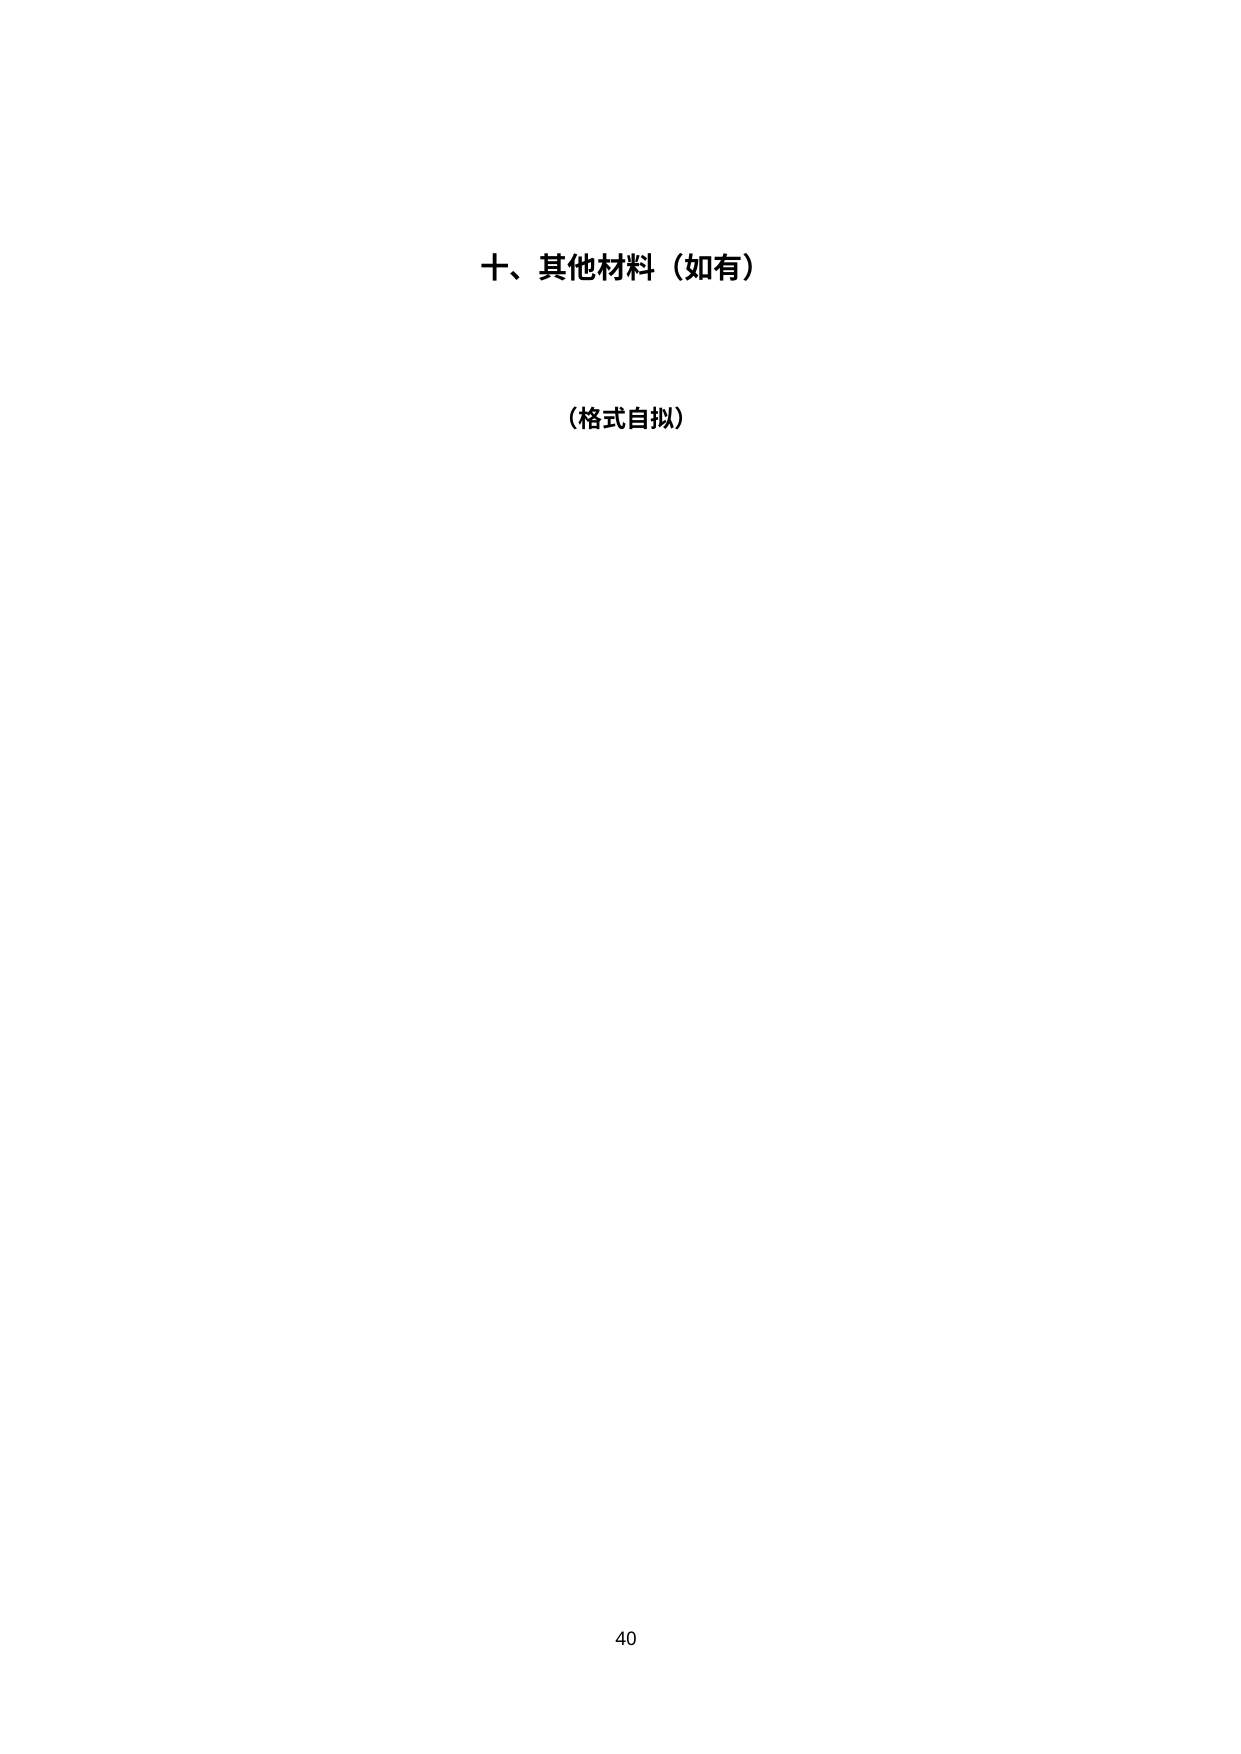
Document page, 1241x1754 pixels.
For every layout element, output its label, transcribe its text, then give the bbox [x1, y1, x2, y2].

text （格式自拟） [165, 384, 1087, 449]
subtitle 十、其他材料（如有） [165, 233, 1087, 298]
